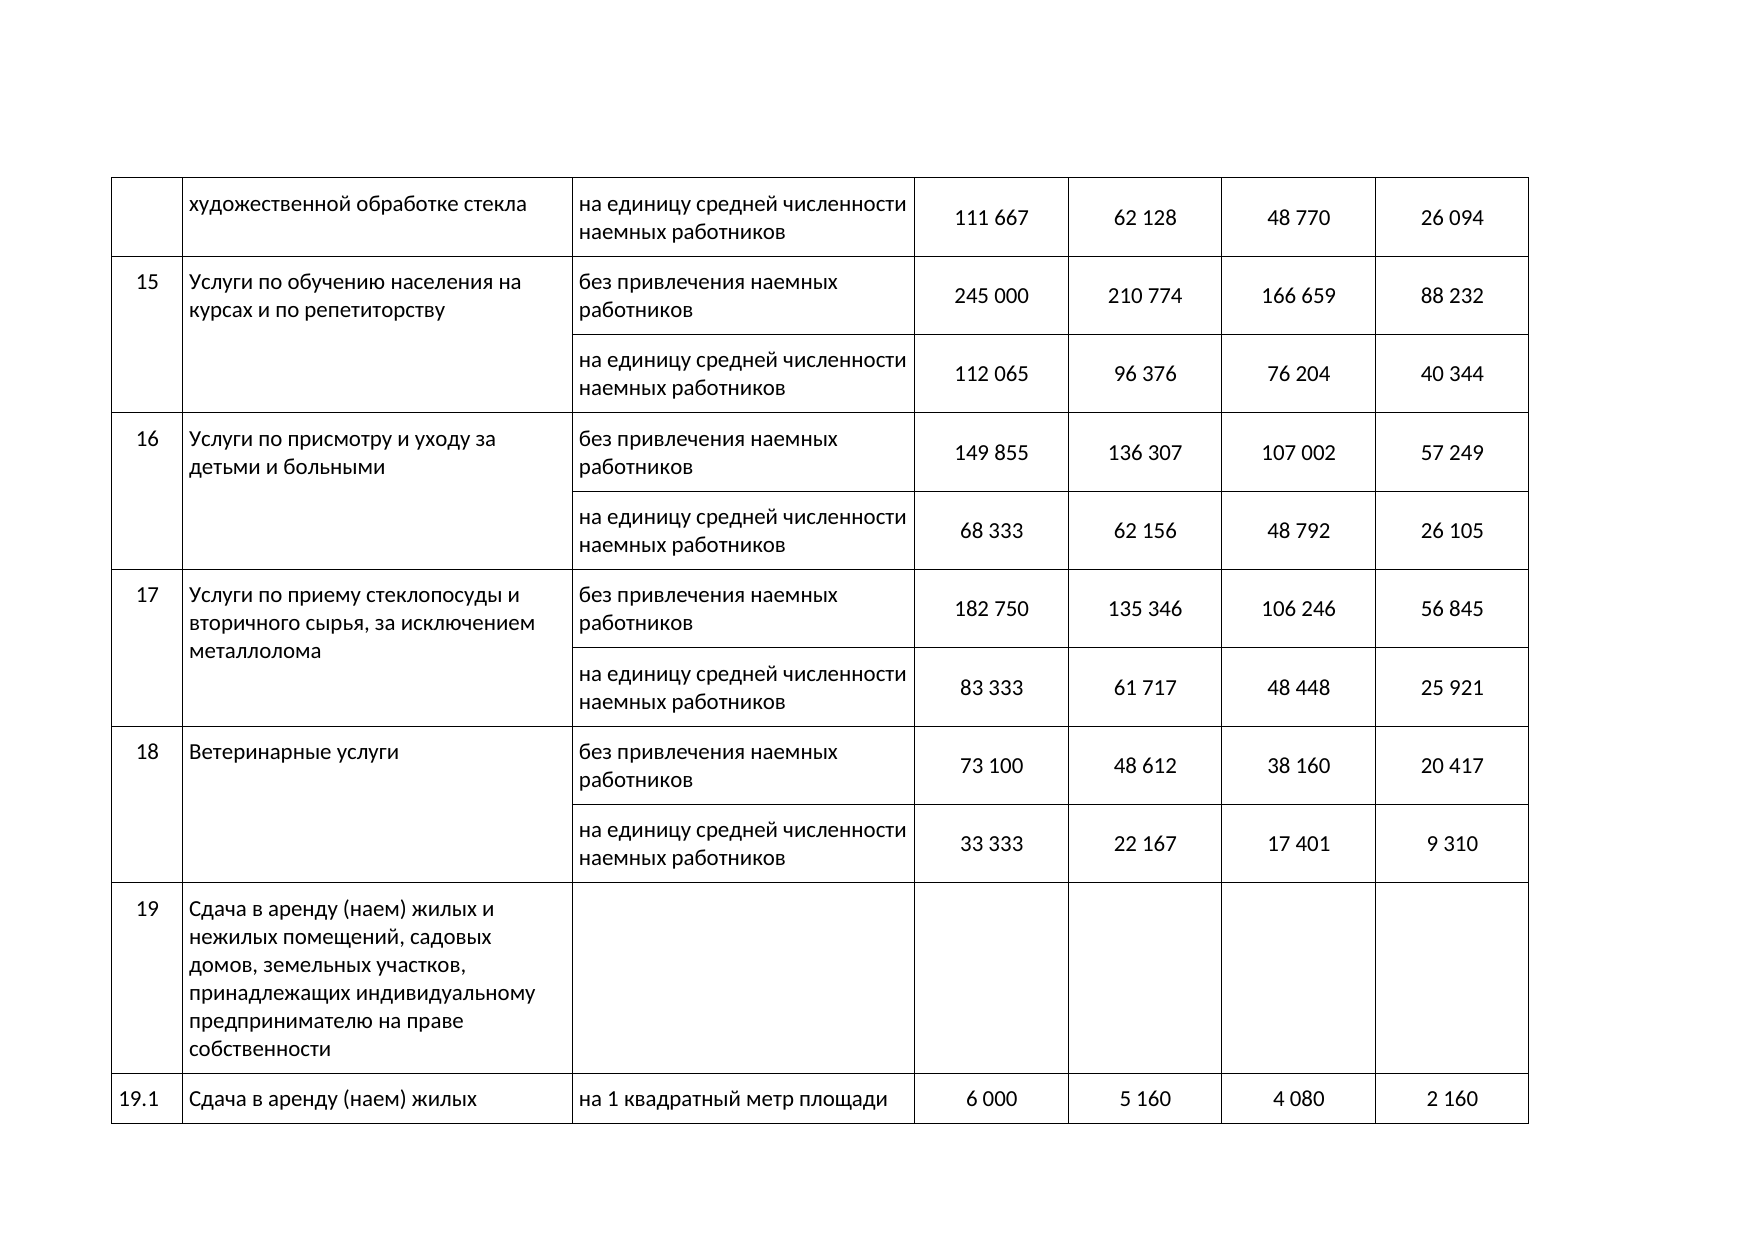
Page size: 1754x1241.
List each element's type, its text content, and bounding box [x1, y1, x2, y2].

table_cell 62 128 [1069, 178, 1221, 256]
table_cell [573, 1074, 914, 1123]
table_cell без привлечения наемных работников [573, 257, 914, 334]
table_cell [183, 1074, 572, 1123]
table_cell Услуги по обучению населения на курсах и по репетиторству [183, 257, 572, 412]
table_cell Ветеринарные услуги [183, 727, 572, 882]
table_cell на единицу средней численности наемных работников [573, 648, 914, 726]
table_cell 76 204 [1222, 335, 1375, 412]
table_cell 135 346 [1069, 570, 1221, 647]
table_cell 56 845 [1376, 570, 1528, 647]
table_cell 166 659 [1222, 257, 1375, 334]
table_cell Услуги по приему стеклопосуды и вторичного сырья, за исключением металлолома [183, 570, 572, 726]
table_cell Услуги по присмотру и уходу за детьми и больными [183, 413, 572, 569]
table_cell 17 401 [1222, 805, 1375, 882]
table_cell 48 448 [1222, 648, 1375, 726]
table_cell 245 000 [915, 257, 1068, 334]
table_cell 26 094 [1376, 178, 1528, 256]
table_cell 19.1 [112, 1074, 182, 1123]
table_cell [183, 178, 572, 256]
table_cell 2 160 [1376, 1074, 1528, 1123]
table_cell 40 344 [1376, 335, 1528, 412]
table_cell 83 333 [915, 648, 1068, 726]
table_cell 68 333 [915, 492, 1068, 569]
table_cell 111 667 [915, 178, 1068, 256]
table_cell на единицу средней численности наемных работников [573, 335, 914, 412]
table_cell без привлечения наемных работников [573, 570, 914, 647]
table_cell на единицу средней численности наемных работников [573, 492, 914, 569]
table_cell 57 249 [1376, 413, 1528, 491]
table_cell 22 167 [1069, 805, 1221, 882]
table_cell на единицу средней численности наемных работников [573, 805, 914, 882]
table_cell 9 310 [1376, 805, 1528, 882]
table_cell 16 [112, 413, 182, 569]
table_cell 18 [112, 727, 182, 882]
table_cell 96 376 [1069, 335, 1221, 412]
table_cell 62 156 [1069, 492, 1221, 569]
table_cell 19 [112, 883, 182, 1073]
table_cell 136 307 [1069, 413, 1221, 491]
table_cell 107 002 [1222, 413, 1375, 491]
table_cell 33 333 [915, 805, 1068, 882]
table_cell 15 [112, 257, 182, 412]
table_cell 17 [112, 570, 182, 726]
table_cell 48 792 [1222, 492, 1375, 569]
table_cell 38 160 [1222, 727, 1375, 804]
table_cell 5 160 [1069, 1074, 1221, 1123]
table_cell 14 [112, 178, 182, 256]
table_cell 182 750 [915, 570, 1068, 647]
table_cell 149 855 [915, 413, 1068, 491]
table_cell 210 774 [1069, 257, 1221, 334]
table_cell 4 080 [1222, 1074, 1375, 1123]
table_cell 48 770 [1222, 178, 1375, 256]
table_cell 48 612 [1069, 727, 1221, 804]
table_cell 88 232 [1376, 257, 1528, 334]
table_cell [1376, 883, 1528, 1073]
table_cell [915, 883, 1068, 1073]
table_cell 112 065 [915, 335, 1068, 412]
table_cell [1069, 883, 1221, 1073]
table_cell на единицу средней численности наемных работников [573, 178, 914, 256]
table_cell 20 417 [1376, 727, 1528, 804]
table_cell 6 000 [915, 1074, 1068, 1123]
table_cell Сдача в аренду (наем) жилых и нежилых помещений, садовых домов, земельных участков, принадлежащих индивидуальному предпринимателю на праве собственности [183, 883, 572, 1073]
table_cell 25 921 [1376, 648, 1528, 726]
table_cell без привлечения наемных работников [573, 727, 914, 804]
table_cell [573, 883, 914, 1073]
table_cell 61 717 [1069, 648, 1221, 726]
table_cell 26 105 [1376, 492, 1528, 569]
table_cell без привлечения наемных работников [573, 413, 914, 491]
table_cell 73 100 [915, 727, 1068, 804]
table_cell [1222, 883, 1375, 1073]
table_cell 106 246 [1222, 570, 1375, 647]
